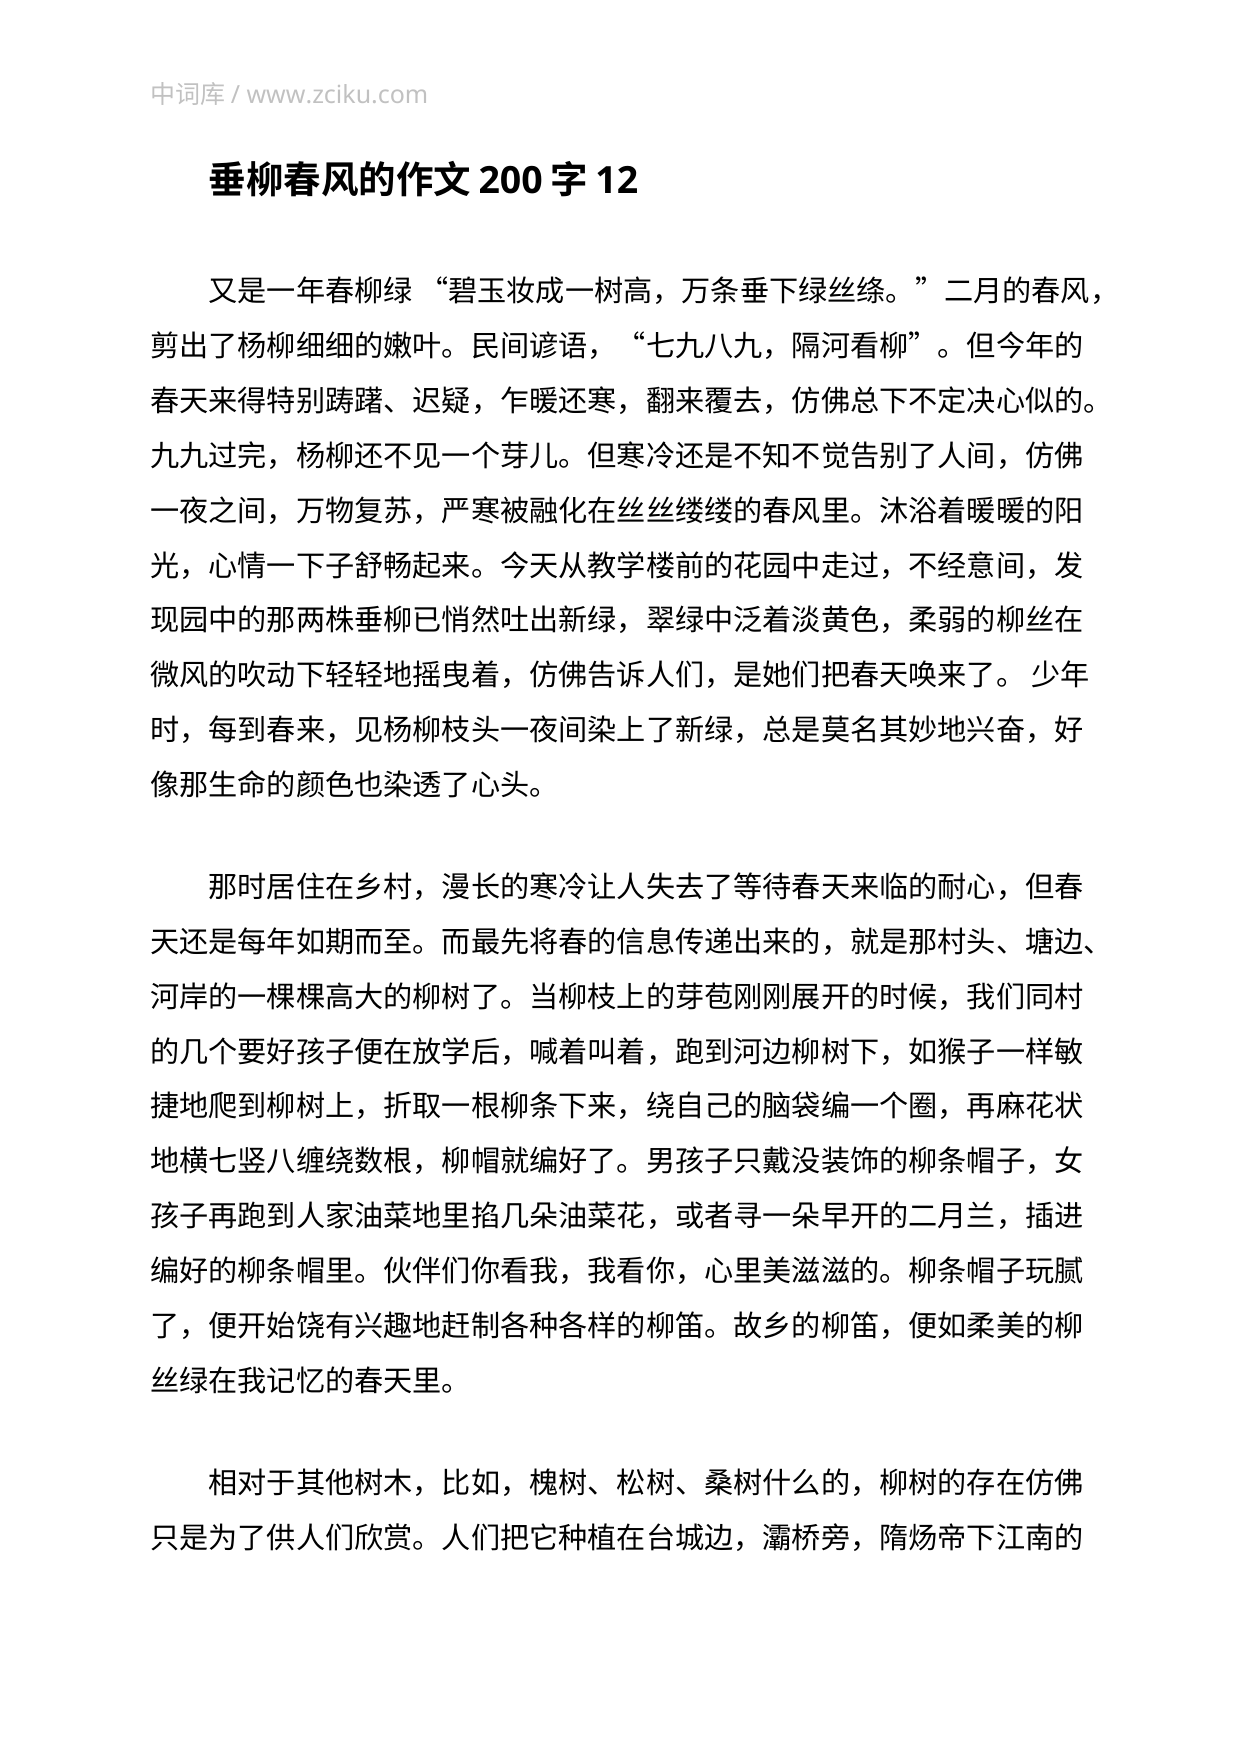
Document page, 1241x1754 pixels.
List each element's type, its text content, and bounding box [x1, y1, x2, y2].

text 垂柳春风的作文200字12 [150, 150, 1090, 204]
text 又是一年春柳绿 “碧玉妆成一树高，万条垂下绿丝绦。”二月的春风，剪出了杨柳细细的嫩叶。民间谚语，“七九八九，隔河看柳”。但今年的春天来得特别踌躇、迟疑，乍暖还寒，翻来覆去，仿佛总下不定决心似的。九九过完，杨柳还不见一个芽儿。但寒冷还是不知不觉告别了人间，仿佛一夜之间，万物复苏，严寒被融化在丝丝缕缕的春风里。沐浴着暖暖的阳光，心情一下子舒畅起来。今天从教学楼前的花园中走过，不经意间，发现园中的那两株垂柳已悄然吐出新绿，翠绿中泛着淡黄色，柔弱的柳丝在微风的吹动下轻轻地摇曳着，仿佛告诉人们，是她们把春天唤来了。 少年时，每到春来，见杨柳枝头一夜间染上了新绿，总是莫名其妙地兴奋，好像那生命的颜色也染透了心头。 [150, 268, 1090, 804]
text 那时居住在乡村，漫长的寒冷让人失去了等待春天来临的耐心，但春天还是每年如期而至。而最先将春的信息传递出来的，就是那村头、塘边、河岸的一棵棵高大的柳树了。当柳枝上的芽苞刚刚展开的时候，我们同村的几个要好孩子便在放学后，喊着叫着，跑到河边柳树下，如猴子一样敏捷地爬到柳树上，折取一根柳条下来，绕自己的脑袋编一个圈，再麻花状地横七竖八缠绕数根，柳帽就编好了。男孩子只戴没装饰的柳条帽子，女孩子再跑到人家油菜地里掐几朵油菜花，或者寻一朵早开的二月兰，插进编好的柳条帽里。伙伴们你看我，我看你，心里美滋滋的。柳条帽子玩腻了，便开始饶有兴趣地赶制各种各样的柳笛。故乡的柳笛，便如柔美的柳丝绿在我记忆的春天里。 [150, 863, 1090, 1400]
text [150, 1459, 1090, 1556]
